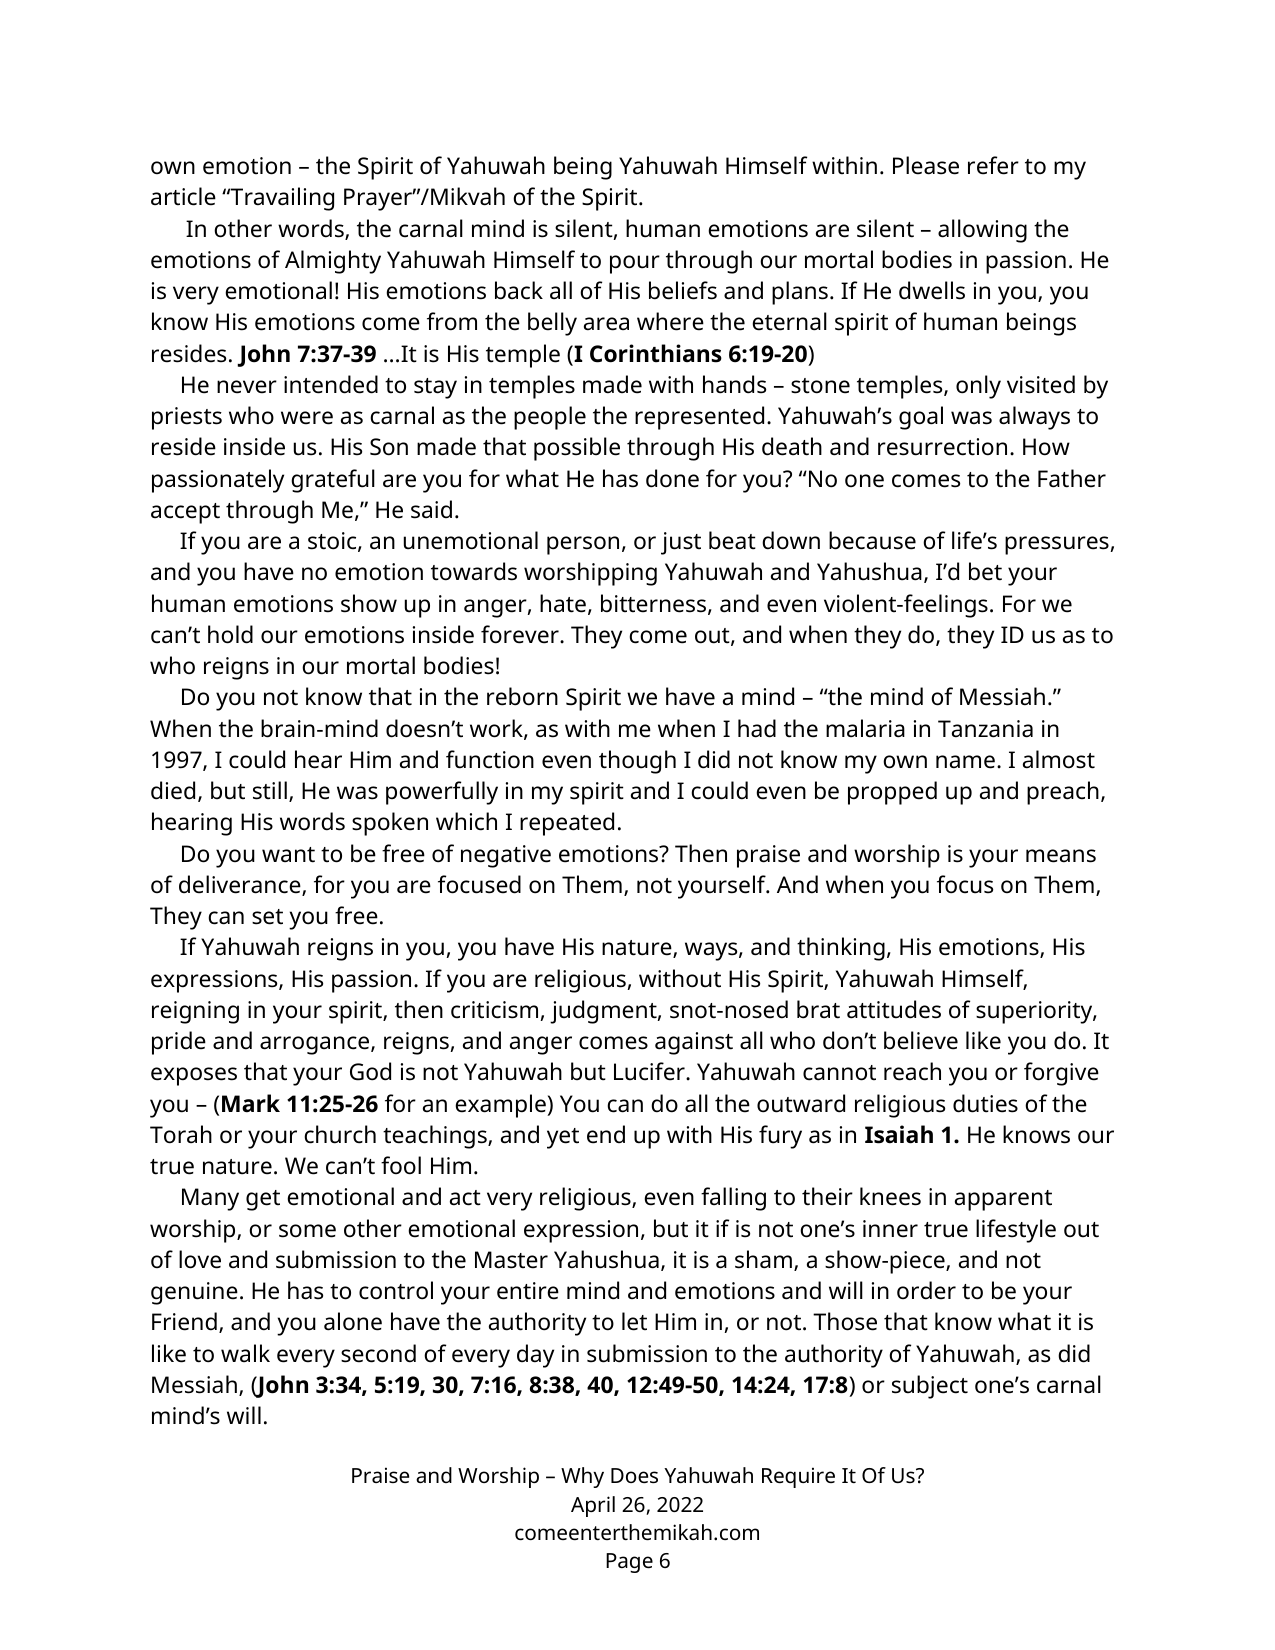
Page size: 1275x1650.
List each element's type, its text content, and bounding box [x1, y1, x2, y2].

text He never intended to stay in temples made with hands – stone temples, only visited by priests who were as carnal as the people the represented. Yahuwah’s goal was always to reside inside us. His Son made that possible through His death and resurrection. How passionately grateful are you for what He has done for you? “No one comes to the Father accept through Me,” He said. [150, 369, 1125, 525]
text If you are a stoic, an unemotional person, or just beat down because of life’s pressures, and you have no emotion towards worshipping Yahuwah and Yahushua, I’d bet your human emotions show up in anger, hate, bitterness, and even violent-feelings. For we can’t hold our emotions inside forever. They come out, and when they do, they ID us as to who reigns in our mortal bodies! [150, 525, 1125, 681]
text If Yahuwah reigns in you, you have His nature, ways, and thinking, His emotions, His expressions, His passion. If you are religious, without His Spirit, Yahuwah Himself, reigning in your spirit, then criticism, judgment, snot-nosed brat attitudes of superiority, pride and arrogance, reigns, and anger comes against all who don’t believe like you do. It exposes that your God is not Yahuwah but Lucifer. Yahuwah cannot reach you or forgive you – (Mark 11:25-26 for an example) You can do all the outward religious duties of the Torah or your church teachings, and yet end up with His fury as in Isaiah 1. He knows our true nature. We can’t fool Him. [150, 931, 1125, 1181]
text Many get emotional and act very religious, even falling to their knees in apparent worship, or some other emotional expression, but it if is not one’s inner true lifestyle out of love and submission to the Master Yahushua, it is a sham, a show-piece, and not genuine. He has to control your entire mind and emotions and will in order to be your Friend, and you alone have the authority to let Him in, or not. Those that know what it is like to walk every second of every day in submission to the authority of Yahuwah, as did Messiah, (John 3:34, 5:19, 30, 7:16, 8:38, 40, 12:49-50, 14:24, 17:8) or subject one’s carnal mind’s will. [150, 1181, 1125, 1431]
text In other words, the carnal mind is silent, human emotions are silent – allowing the emotions of Almighty Yahuwah Himself to pour through our mortal bodies in passion. He is very emotional! His emotions back all of His beliefs and plans. If He dwells in you, you know His emotions come from the belly area where the eternal spirit of human beings resides. John 7:37-39 …It is His temple (I Corinthians 6:19-20) [150, 212, 1125, 369]
text Do you want to be free of negative emotions? Then praise and worship is your means of deliverance, for you are focused on Them, not yourself. And when you focus on Them, They can set you free. [150, 837, 1125, 931]
text Do you not know that in the reborn Spirit we have a mind – “the mind of Messiah.” When the brain-mind doesn’t work, as with me when I had the malaria in Tanzania in 1997, I could hear Him and function even though I did not know my own name. I almost died, but still, He was powerfully in my spirit and I could even be propped up and preach, hearing His words spoken which I repeated. [150, 681, 1125, 837]
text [150, 150, 1125, 212]
